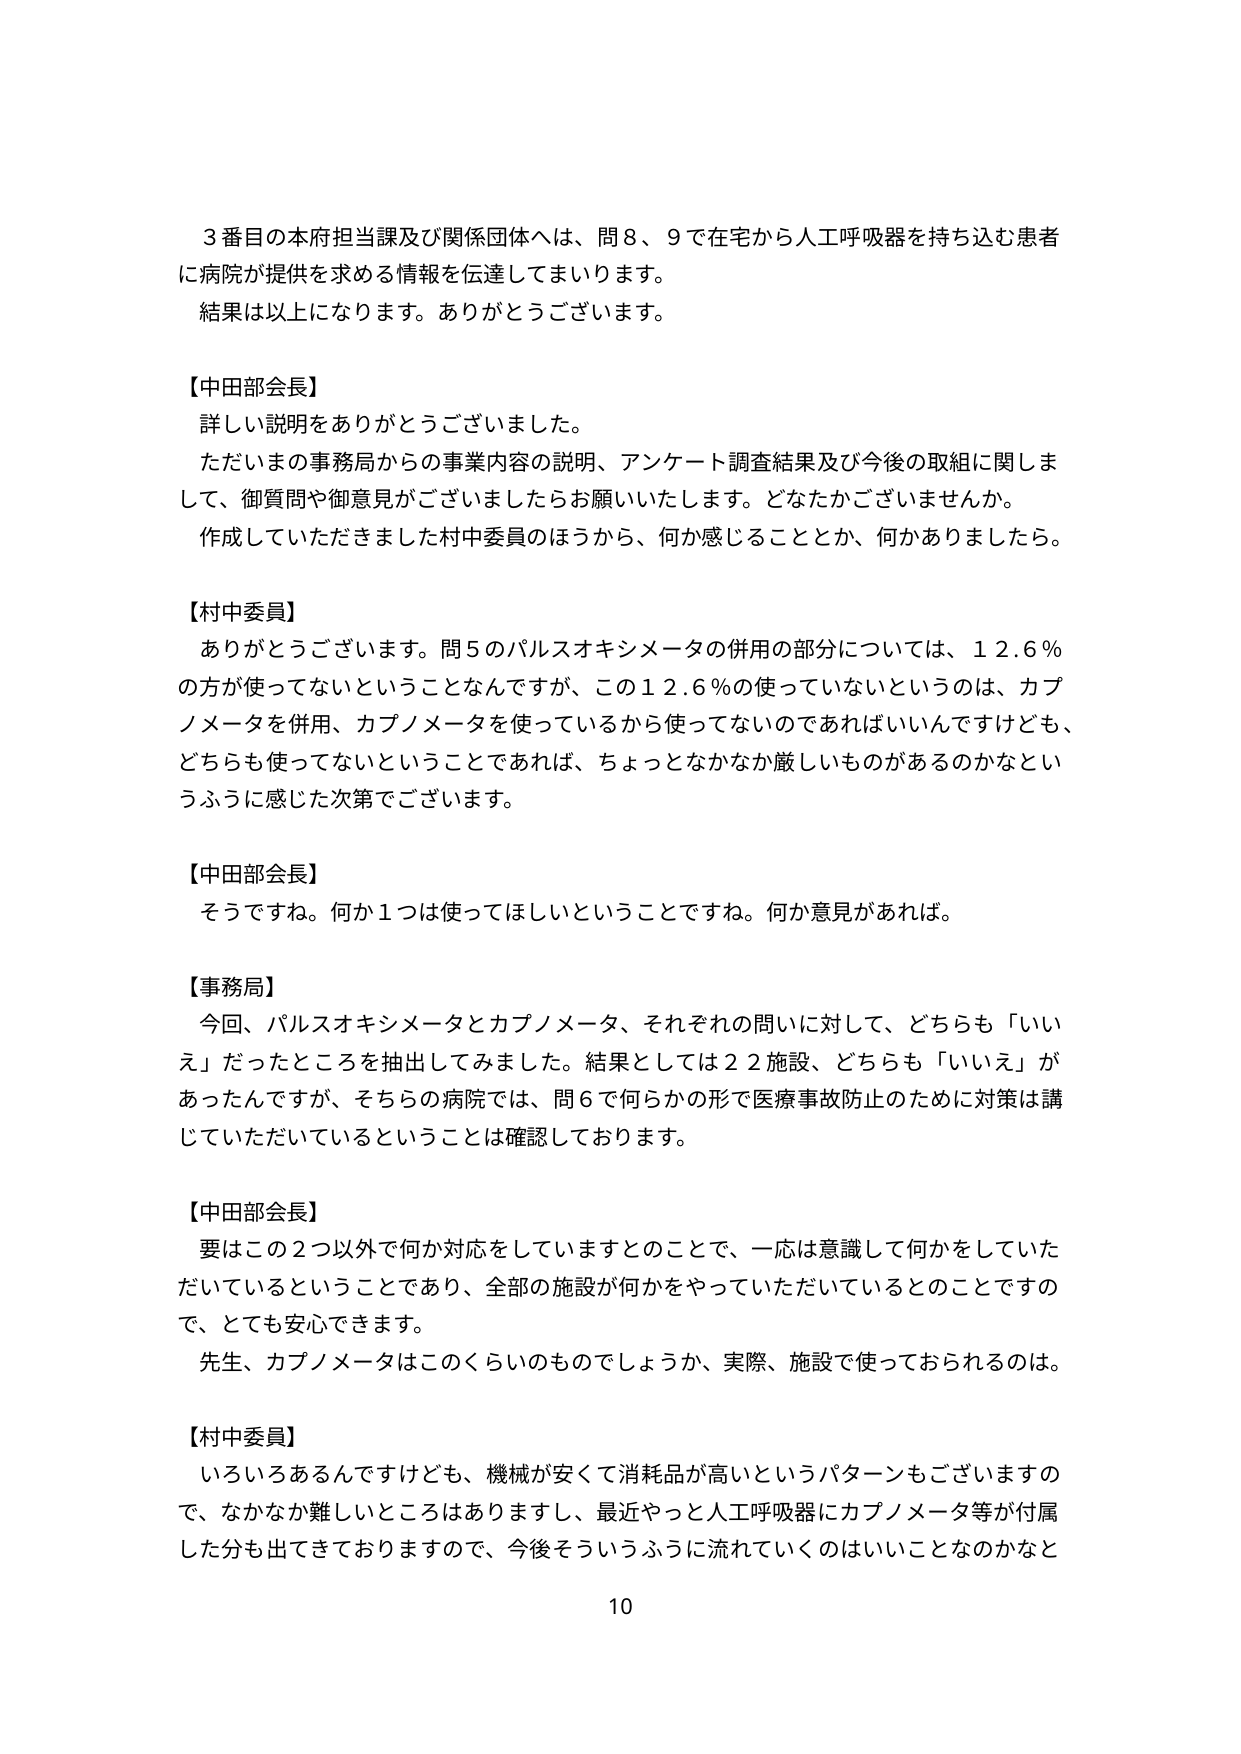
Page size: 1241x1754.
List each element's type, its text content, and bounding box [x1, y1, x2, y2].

text 要はこの２つ以外で何か対応をしていますとのことで、一応は意識して何かをしていただいているということであり、全部の施設が何かをやっていただいているとのことですので、とても安心できます。 [177, 1229, 1063, 1342]
text 【村中委員】 [177, 1417, 1063, 1454]
text 【事務局】 [177, 967, 1063, 1004]
text 【中田部会長】 [177, 1192, 1063, 1229]
text 【中田部会長】 [177, 854, 1063, 892]
text 作成していただきました村中委員のほうから、何か感じることとか、何かありましたら。 [177, 517, 1063, 554]
text 詳しい説明をありがとうございました。 [177, 404, 1063, 442]
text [177, 1454, 1063, 1567]
text ありがとうございます。問５のパルスオキシメータの併用の部分については、１２.６％の方が使ってないということなんですが、この１２.６％の使っていないというのは、カプノメータを併用、カプノメータを使っているから使ってないのであればいいんですけども、どちらも使ってないということであれば、ちょっとなかなか厳しいものがあるのかなというふうに感じた次第でございます。 [177, 629, 1063, 817]
text ただいまの事務局からの事業内容の説明、アンケート調査結果及び今後の取組に関しまして、御質問や御意見がございましたらお願いいたします。どなたかございませんか。 [177, 442, 1063, 517]
text ３番目の本府担当課及び関係団体へは、問８、９で在宅から人工呼吸器を持ち込む患者に病院が提供を求める情報を伝達してまいります。 [177, 217, 1063, 292]
text そうですね。何か１つは使ってほしいということですね。何か意見があれば。 [177, 892, 1063, 929]
text 先生、カプノメータはこのくらいのものでしょうか、実際、施設で使っておられるのは。 [177, 1342, 1063, 1379]
text 今回、パルスオキシメータとカプノメータ、それぞれの問いに対して、どちらも「いいえ」だったところを抽出してみました。結果としては２２施設、どちらも「いいえ」があったんですが、そちらの病院では、問６で何らかの形で医療事故防止のために対策は講じていただいているということは確認しております。 [177, 1004, 1063, 1154]
text 【中田部会長】 [177, 367, 1063, 404]
text 【村中委員】 [177, 592, 1063, 629]
text 結果は以上になります。ありがとうございます。 [177, 292, 1063, 329]
